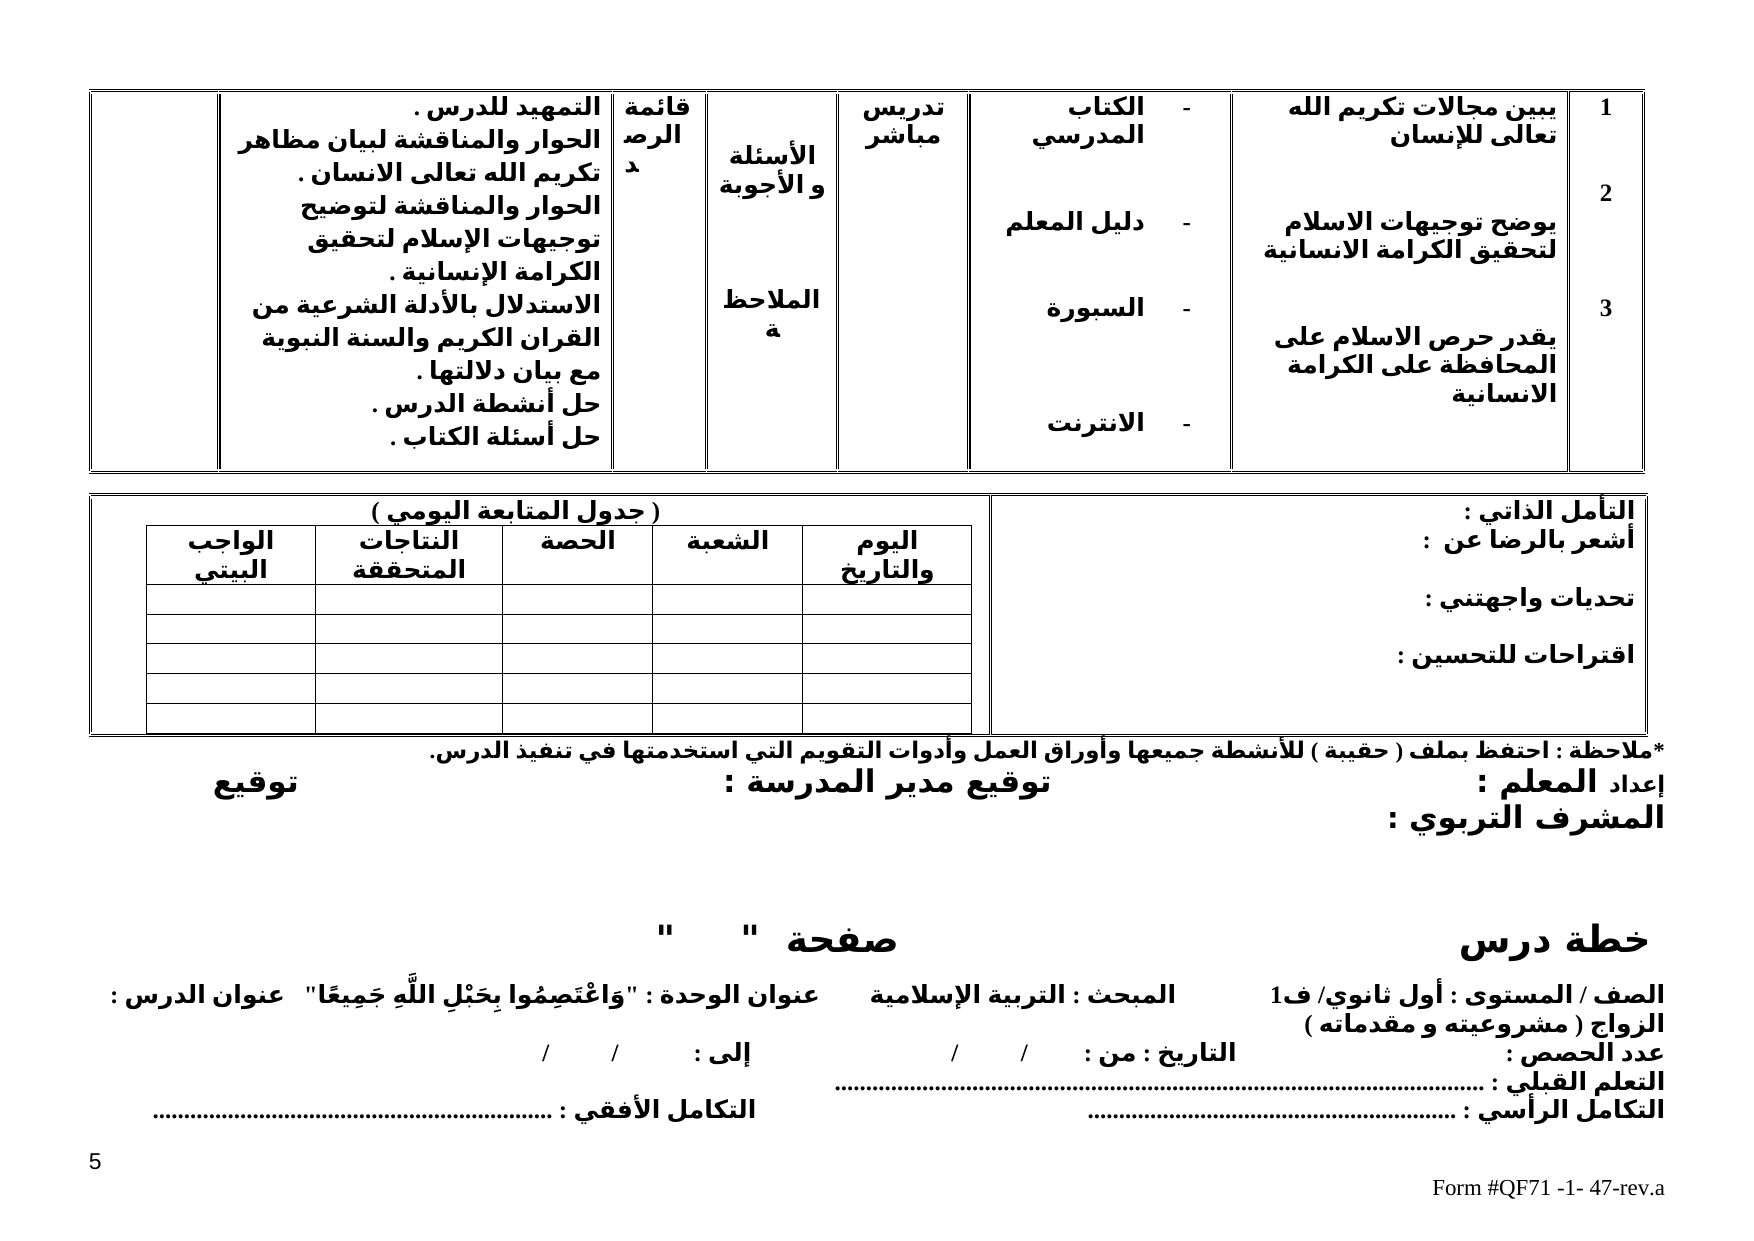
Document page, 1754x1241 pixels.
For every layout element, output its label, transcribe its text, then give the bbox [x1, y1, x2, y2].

table_cell التمهيد للدرس . الحوار والمناقشة لبيان مظاهر تكريم الله تعالى الانسان . الحوار والمناقشة لتوضيح توجيهات الإسلام لتحقيق الكرامة الإنسانية . الاستدلال بالأدلة الشرعية من القران الكريم والسنة النبوية مع بيان دلالتها . حل أنشطة الدرس . حل أسئلة الكتاب . [219, 92, 612, 471]
text *ملاحظة : احتفظ بملف ( حقيبة ) للأنشطة جميعها وأوراق العمل وأدوات التقويم التي استخدمتها في تنفيذ الدرس. [89, 737, 1665, 763]
table_header ( جدول المتابعة اليومي ) [90, 496, 989, 734]
table_cell 1 2 3 [1570, 92, 1643, 471]
text التعلم القبلي : ........................................................................................................ [89, 1067, 1665, 1096]
table_cell يبين مجالات تكريم الله تعالى للإنسان يوضح توجيهات الاسلام لتحقيق الكرامة الانسانية يقدر حرص الاسلام على المحافظة على الكرامة الانسانية [1231, 92, 1567, 471]
table_header التأمل الذاتي : أشعر بالرضا عن : تحديات واجهتني : اقتراحات للتحسين : [992, 494, 1647, 734]
table_cell [90, 90, 219, 471]
table_cell تدريس مباشر [838, 90, 969, 471]
text عدد الحصص : التاريخ : من : / / إلى : / / [89, 1038, 1665, 1067]
text إعداد المعلم : توقيع مدير المدرسة : توقيع المشرف التربوي : [89, 763, 1665, 836]
text الصف / المستوى : أول ثانوي/ ف1 المبحث : التربية الإسلامية عنوان الوحدة : "وَاعْتَصِمُوا بِحَبْلِ اللَّهِ جَمِيعًا" عنوان الدرس : الزواج ( مشروعيته و مقدماته ) [89, 981, 1665, 1038]
table_cell الكتاب المدرسي دليل المعلم السبورة الانترنت [969, 92, 1231, 471]
table_cell قائمة الرصد [613, 92, 706, 471]
text خطة درس صفحة " " [89, 918, 1665, 961]
text التكامل الرأسي : ........................................................... التكامل الأفقي : ................................................................ [89, 1096, 1665, 1124]
table_cell الأسئلة و الأجوبة الملاحظة [706, 90, 838, 471]
